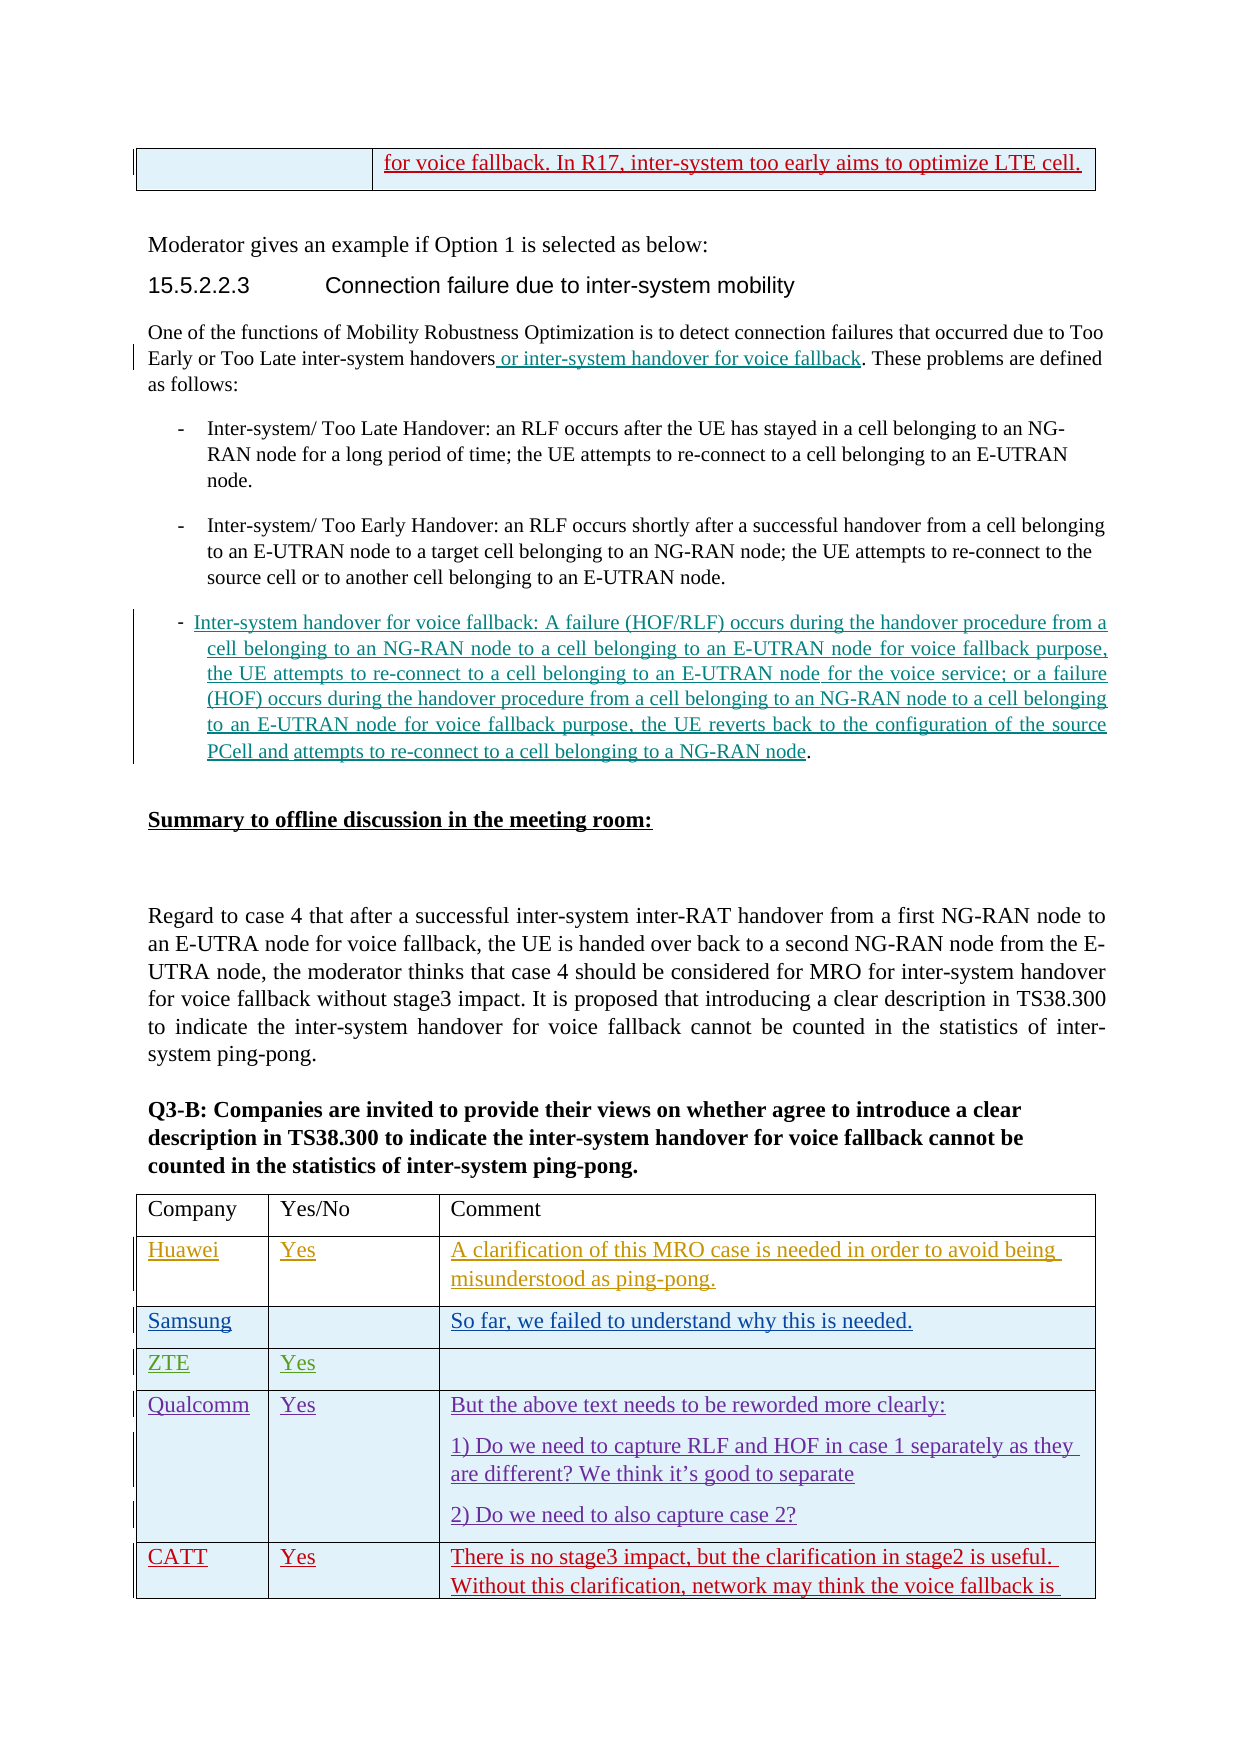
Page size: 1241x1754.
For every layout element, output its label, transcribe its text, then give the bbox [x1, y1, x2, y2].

text Q3-B: Companies are invited to provide their views on whether agree to introduce a clear description in TS38.300 to indicate the inter-system handover for voice fallback cannot be counted in the statistics of inter-system ping-pong. [148, 1096, 1107, 1179]
table_cell [269, 1237, 439, 1306]
list - . [177, 609, 1107, 763]
text Summary to offline discussion in the meeting room: [148, 806, 1107, 832]
table_header Comment [440, 1195, 1095, 1236]
list Regard to case 4 that after a successful inter-system inter-RAT handover from a first NG-RAN node to an E-UTRA node for voice fallback, the UE is handed over back to a second NG-RAN node from the E-UTRA node, the moderator thinks that case 4 should be considered for MRO for inter-system handover for voice fallback without stage3 impact. It is proposed that introducing a clear description in TS38.300 to indicate the inter-system handover for voice fallback cannot be counted in the statistics of inter-system ping-pong. [148, 902, 1107, 1067]
table_cell [137, 1237, 268, 1306]
text One of the functions of Mobility Robustness Optimization is to detect connection failures that occurred due to Too Early or Too Late inter-system handovers. These problems are defined as follows: [148, 320, 1107, 396]
text 15.5.2.2.3 Connection failure due to inter-system mobility [148, 272, 1107, 299]
text - Inter-system/ Too Late Handover: an RLF occurs after the UE has stayed in a cell belonging to an NG-RAN node for a long period of time; the UE attempts to re-connect to a cell belonging to an E-UTRAN node. [177, 416, 1107, 492]
table_header Company [137, 1195, 268, 1236]
text - Inter-system/ Too Early Handover: an RLF occurs shortly after a successful handover from a cell belonging to an E-UTRAN node to a target cell belonging to an NG-RAN node; the UE attempts to re-connect to the source cell or to another cell belonging to an E-UTRAN node. [177, 513, 1107, 589]
text Moderator gives an example if Option 1 is selected as below: [148, 232, 1107, 258]
table_cell [440, 1237, 1095, 1306]
table_header Yes/No [269, 1195, 439, 1236]
